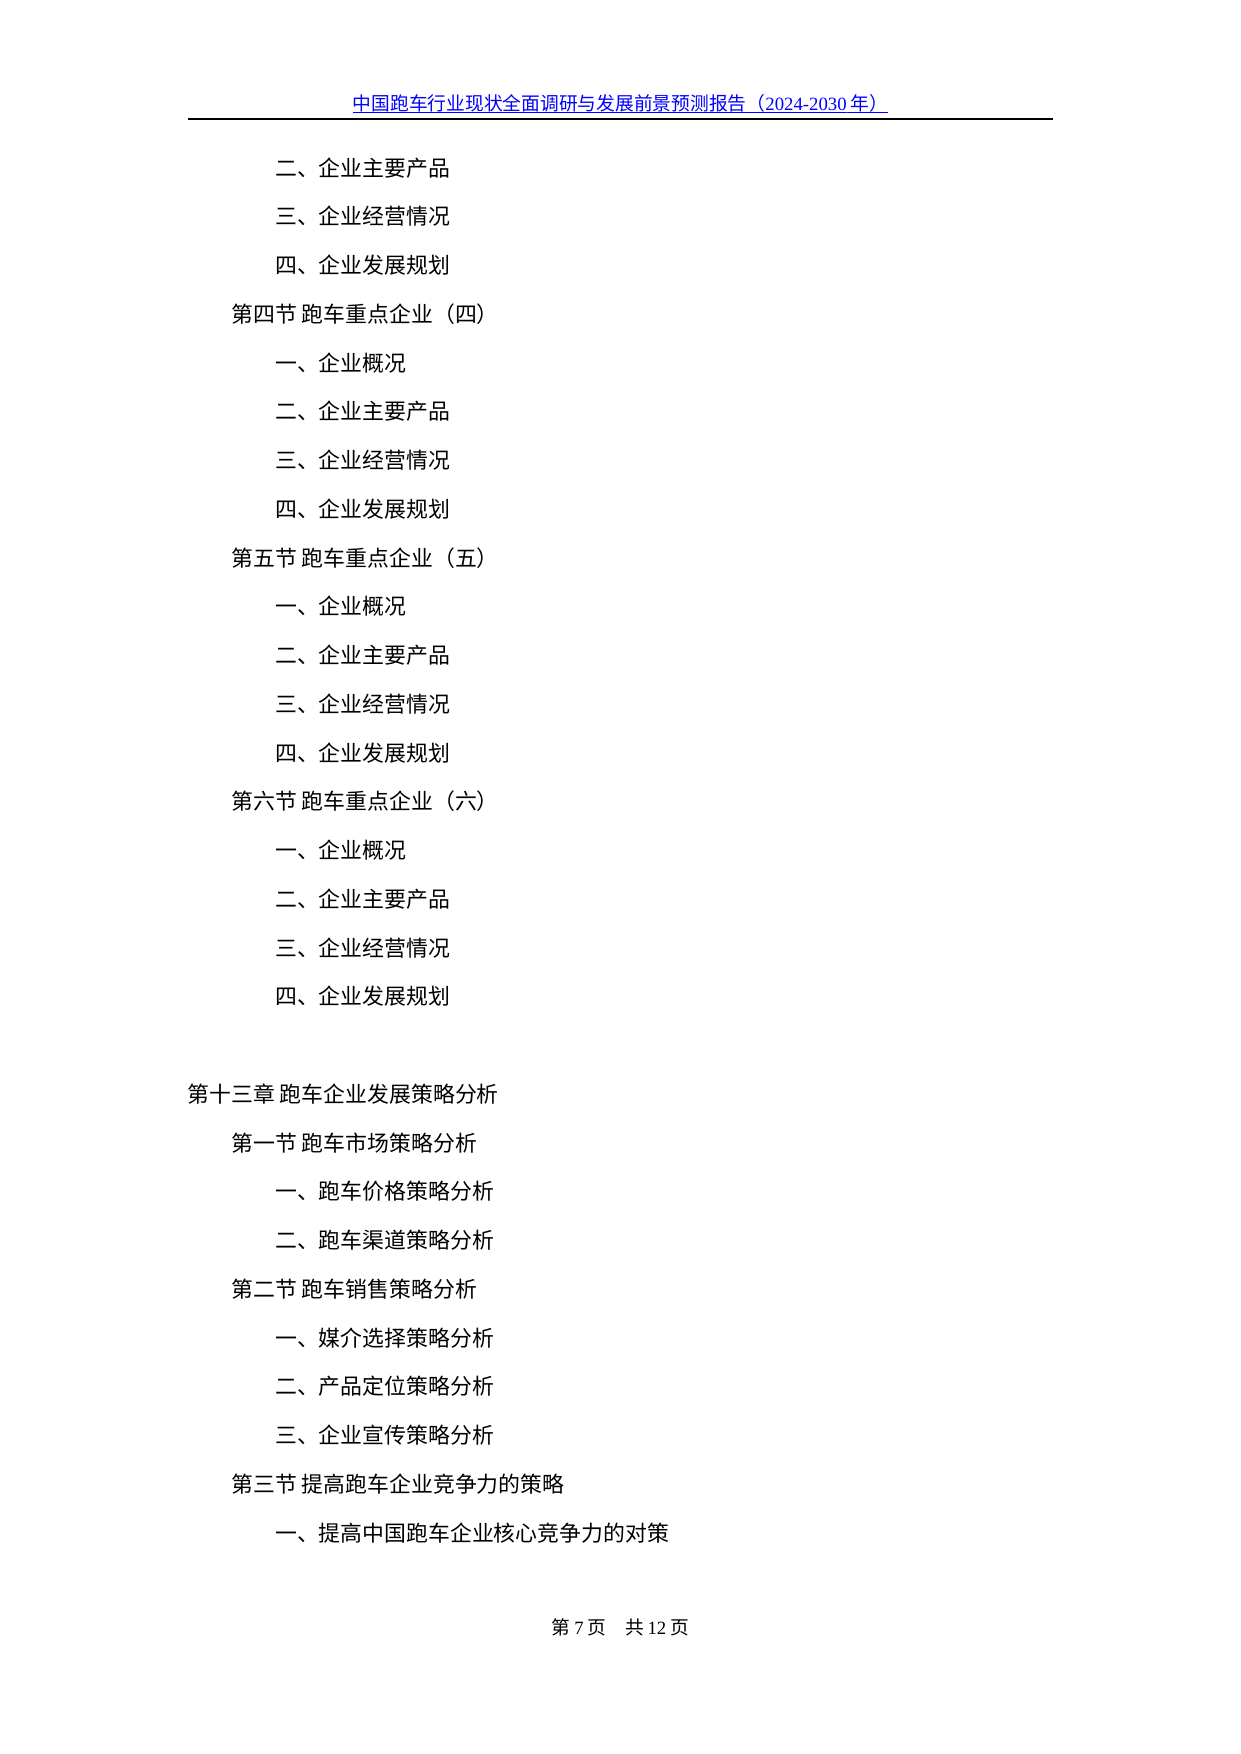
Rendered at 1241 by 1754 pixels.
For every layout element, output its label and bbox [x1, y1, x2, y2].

text [187, 150, 1053, 1548]
